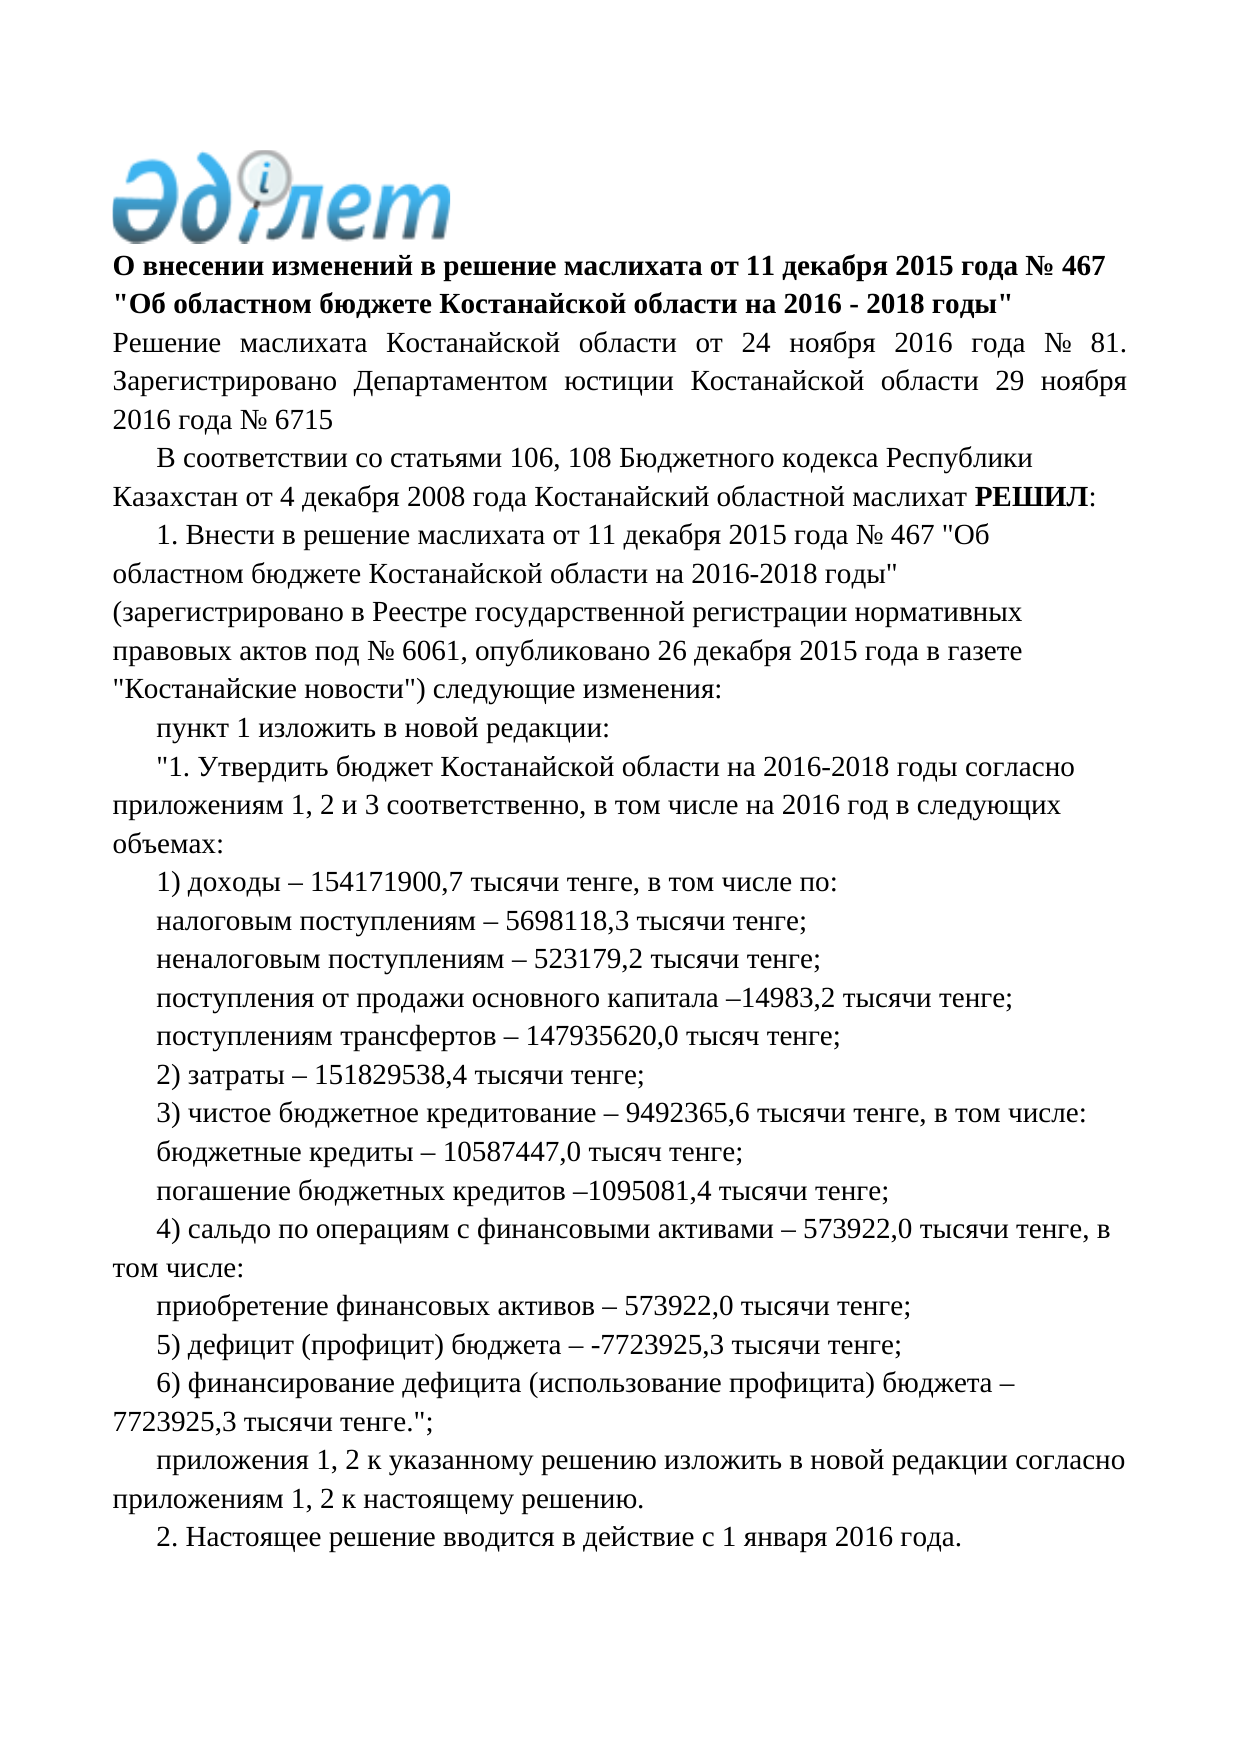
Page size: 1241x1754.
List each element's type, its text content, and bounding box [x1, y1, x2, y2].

text О внесении изменений в решение маслихата от 11 декабря 2015 года № 467 "Об областном бюджете Костанайской области на 2016 - 2018 годы" [112, 248, 1128, 320]
text В соответствии со статьями 106, 108 Бюджетного кодекса Республики Казахстан от 4 декабря 2008 года Костанайский областной маслихат РЕШИЛ: 1. Внести в решение маслихата от 11 декабря 2015 года № 467 "Об областном бюджете Костанайской области на 2016-2018 годы" (зарегистрировано в Реестре государственной регистрации нормативных правовых актов под № 6061, опубликовано 26 декабря 2015 года в газете "Костанайские новости") следующие изменения: пункт 1 изложить в новой редакции: "1. Утвердить бюджет Костанайской области на 2016-2018 годы согласно приложениям 1, 2 и 3 соответственно, в том числе на 2016 год в следующих объемах: 1) доходы – 154171900,7 тысячи тенге, в том числе по: налоговым поступлениям – 5698118,3 тысячи тенге; неналоговым поступлениям – 523179,2 тысячи тенге; поступления от продажи основного капитала –14983,2 тысячи тенге; поступлениям трансфертов – 147935620,0 тысяч тенге; 2) затраты – 151829538,4 тысячи тенге; 3) чистое бюджетное кредитование – 9492365,6 тысячи тенге, в том числе: бюджетные кредиты – 10587447,0 тысяч тенге; погашение бюджетных кредитов –1095081,4 тысячи тенге; 4) сальдо по операциям с финансовыми активами – 573922,0 тысячи тенге, в том числе: приобретение финансовых активов – 573922,0 тысячи тенге; 5) дефицит (профицит) бюджета – -7723925,3 тысячи тенге; 6) финансирование дефицита (использование профицита) бюджета – 7723925,3 тысячи тенге."; приложения 1, 2 к указанному решению изложить в новой редакции согласно приложениям 1, 2 к настоящему решению. 2. Настоящее решение вводится в действие с 1 января 2016 года. [112, 440, 1128, 1583]
picture [112, 150, 451, 244]
text Решение маслихата Костанайской области от 24 ноября 2016 года № 81. Зарегистрировано Департаментом юстиции Костанайской области 29 ноября 2016 года № 6715 [112, 325, 1128, 435]
